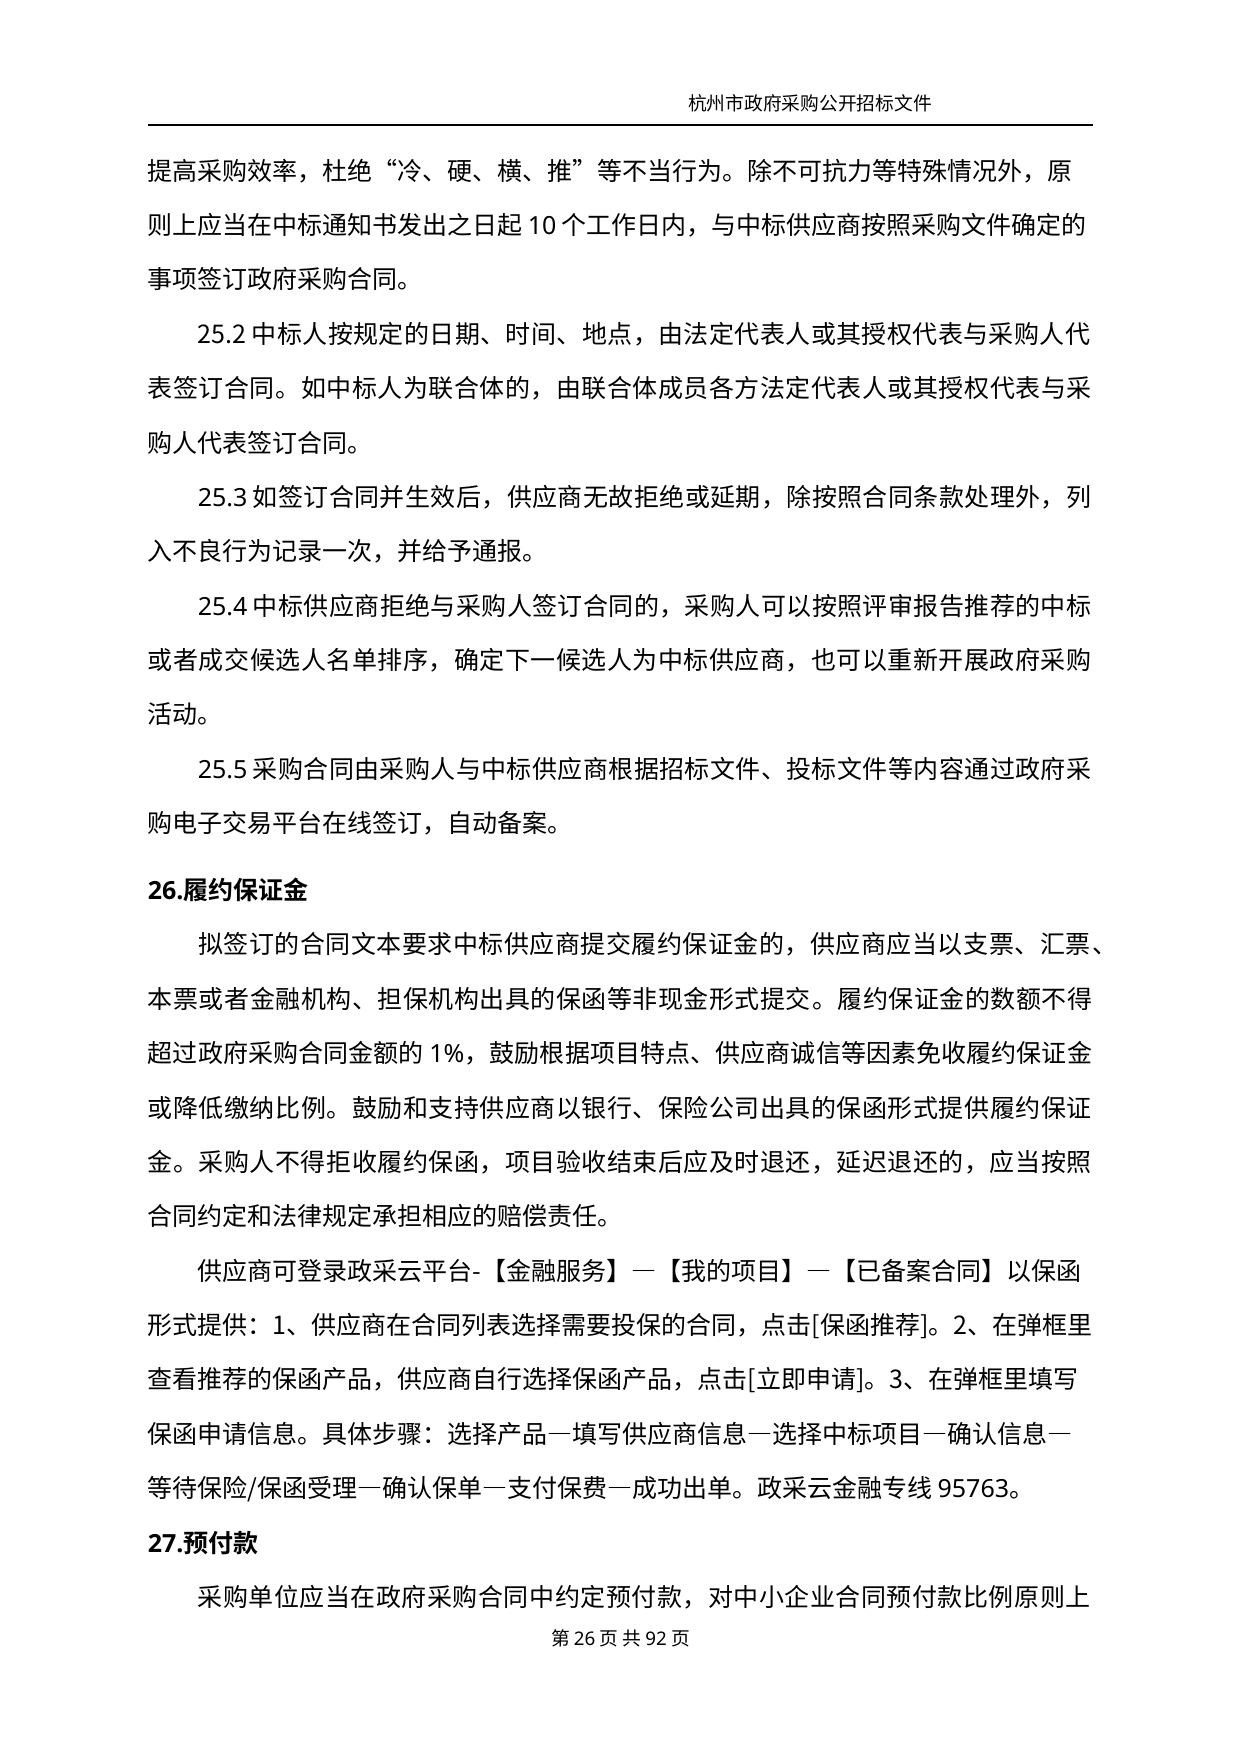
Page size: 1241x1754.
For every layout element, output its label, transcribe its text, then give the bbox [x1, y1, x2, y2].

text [148, 1577, 1093, 1614]
text 27.预付款 [148, 1523, 1093, 1559]
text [148, 151, 1093, 296]
text 25.2中标人按规定的日期、时间、地点，由法定代表人或其授权代表与采购人代表签订合同。如中标人为联合体的，由联合体成员各方法定代表人或其授权代表与采购人代表签订合同。 [148, 314, 1093, 459]
text 25.5采购合同由采购人与中标供应商根据招标文件、投标文件等内容通过政府采购电子交易平台在线签订，自动备案。 [148, 749, 1093, 840]
text 25.4中标供应商拒绝与采购人签订合同的，采购人可以按照评审报告推荐的中标或者成交候选人名单排序，确定下一候选人为中标供应商，也可以重新开展政府采购活动。 [148, 586, 1093, 731]
subtitle 供应商可登录政采云平台-【金融服务】—【我的项目】—【已备案合同】以保函形式提供：1、供应商在合同列表选择需要投保的合同，点击[保函推荐]。2、在弹框里查看推荐的保函产品，供应商自行选择保函产品，点击[立即申请]。3、在弹框里填写保函申请信息。具体步骤：选择产品—填写供应商信息—选择中标项目—确认信息—等待保险/保函受理—确认保单—支付保费—成功出单。政采云金融专线95763。 [148, 1251, 1093, 1505]
text 26.履约保证金 [148, 871, 1093, 907]
text 25.3如签订合同并生效后，供应商无故拒绝或延期，除按照合同条款处理外，列入不良行为记录一次，并给予通报。 [148, 477, 1093, 568]
text 拟签订的合同文本要求中标供应商提交履约保证金的，供应商应当以支票、汇票、本票或者金融机构、担保机构出具的保函等非现金形式提交。履约保证金的数额不得超过政府采购合同金额的1%，鼓励根据项目特点、供应商诚信等因素免收履约保证金或降低缴纳比例。鼓励和支持供应商以银行、保险公司出具的保函形式提供履约保证金。采购人不得拒收履约保函，项目验收结束后应及时退还，延迟退还的，应当按照合同约定和法律规定承担相应的赔偿责任。 [148, 925, 1093, 1233]
